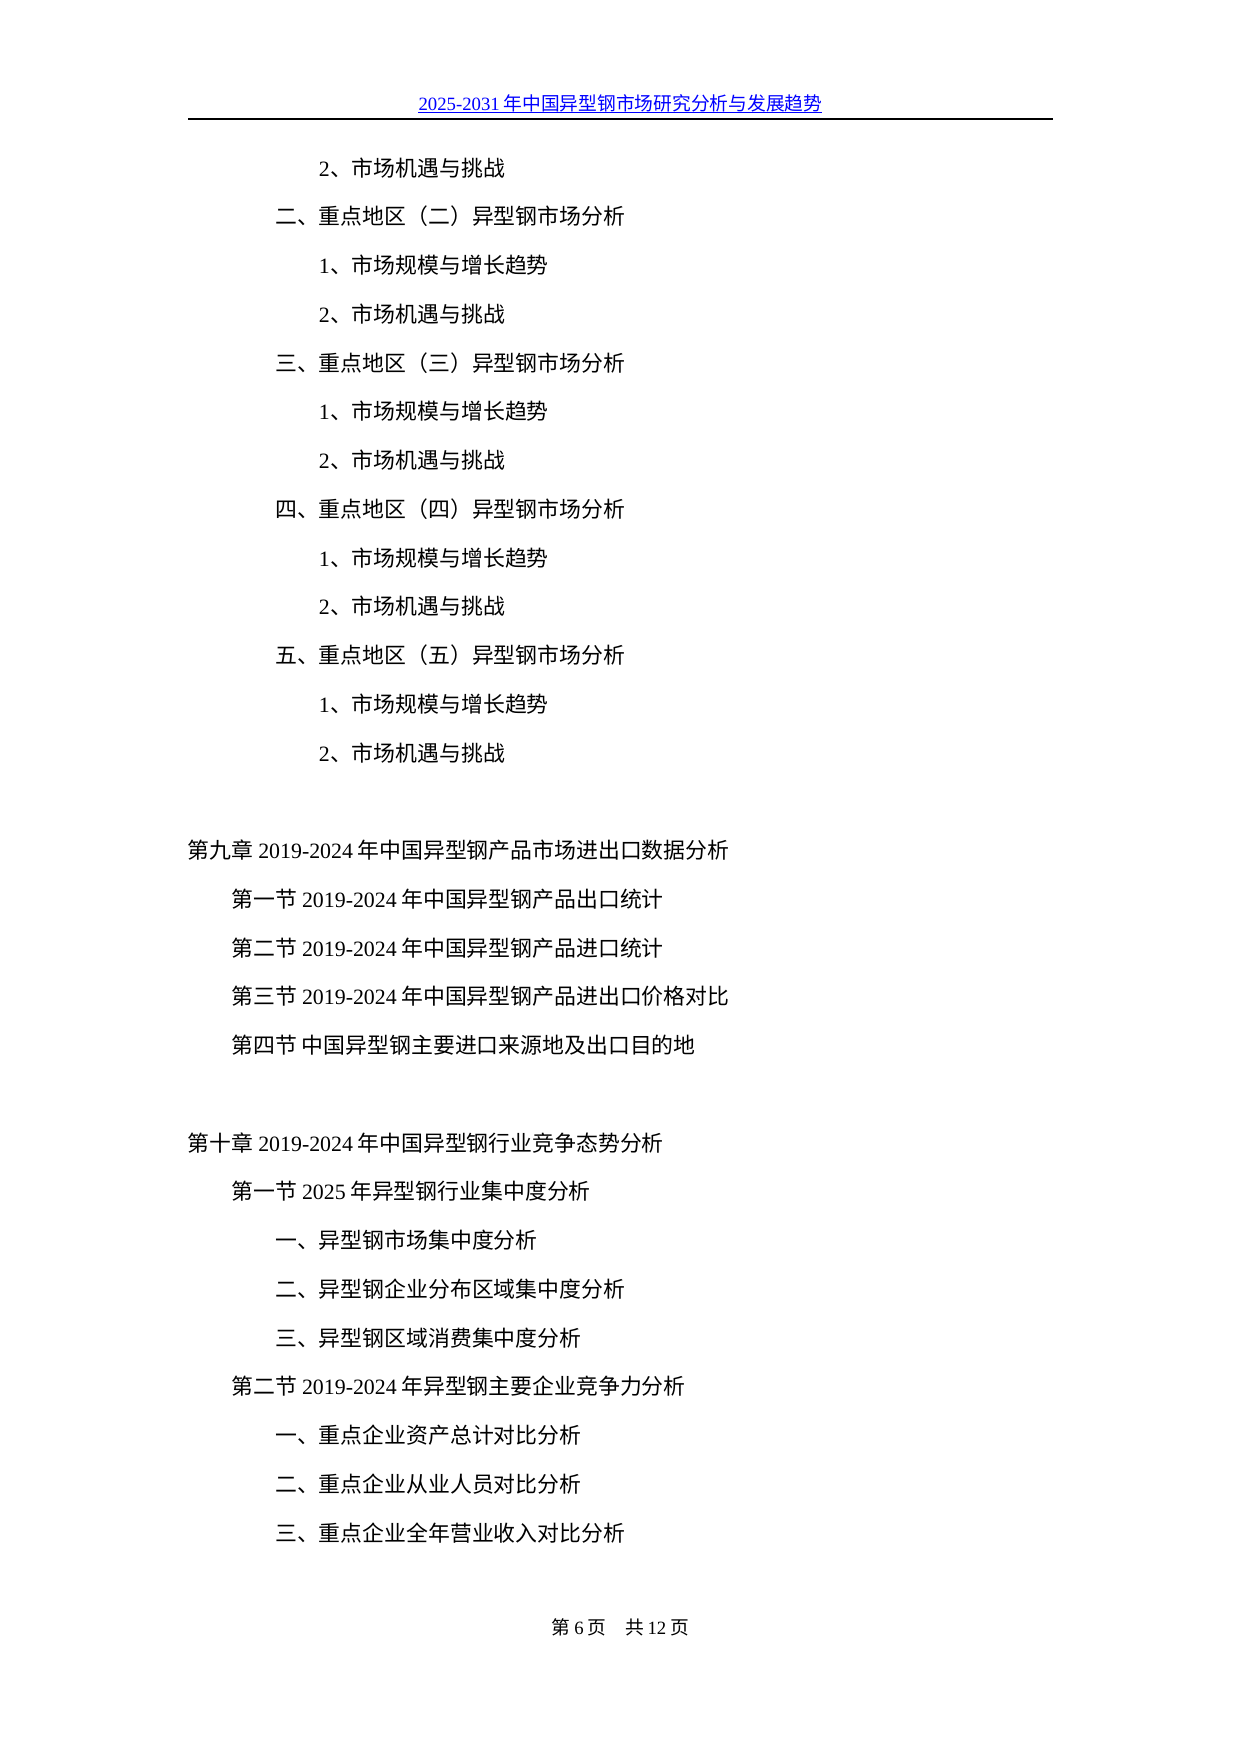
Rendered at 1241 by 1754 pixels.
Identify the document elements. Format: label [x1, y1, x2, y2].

text [187, 150, 1053, 1548]
